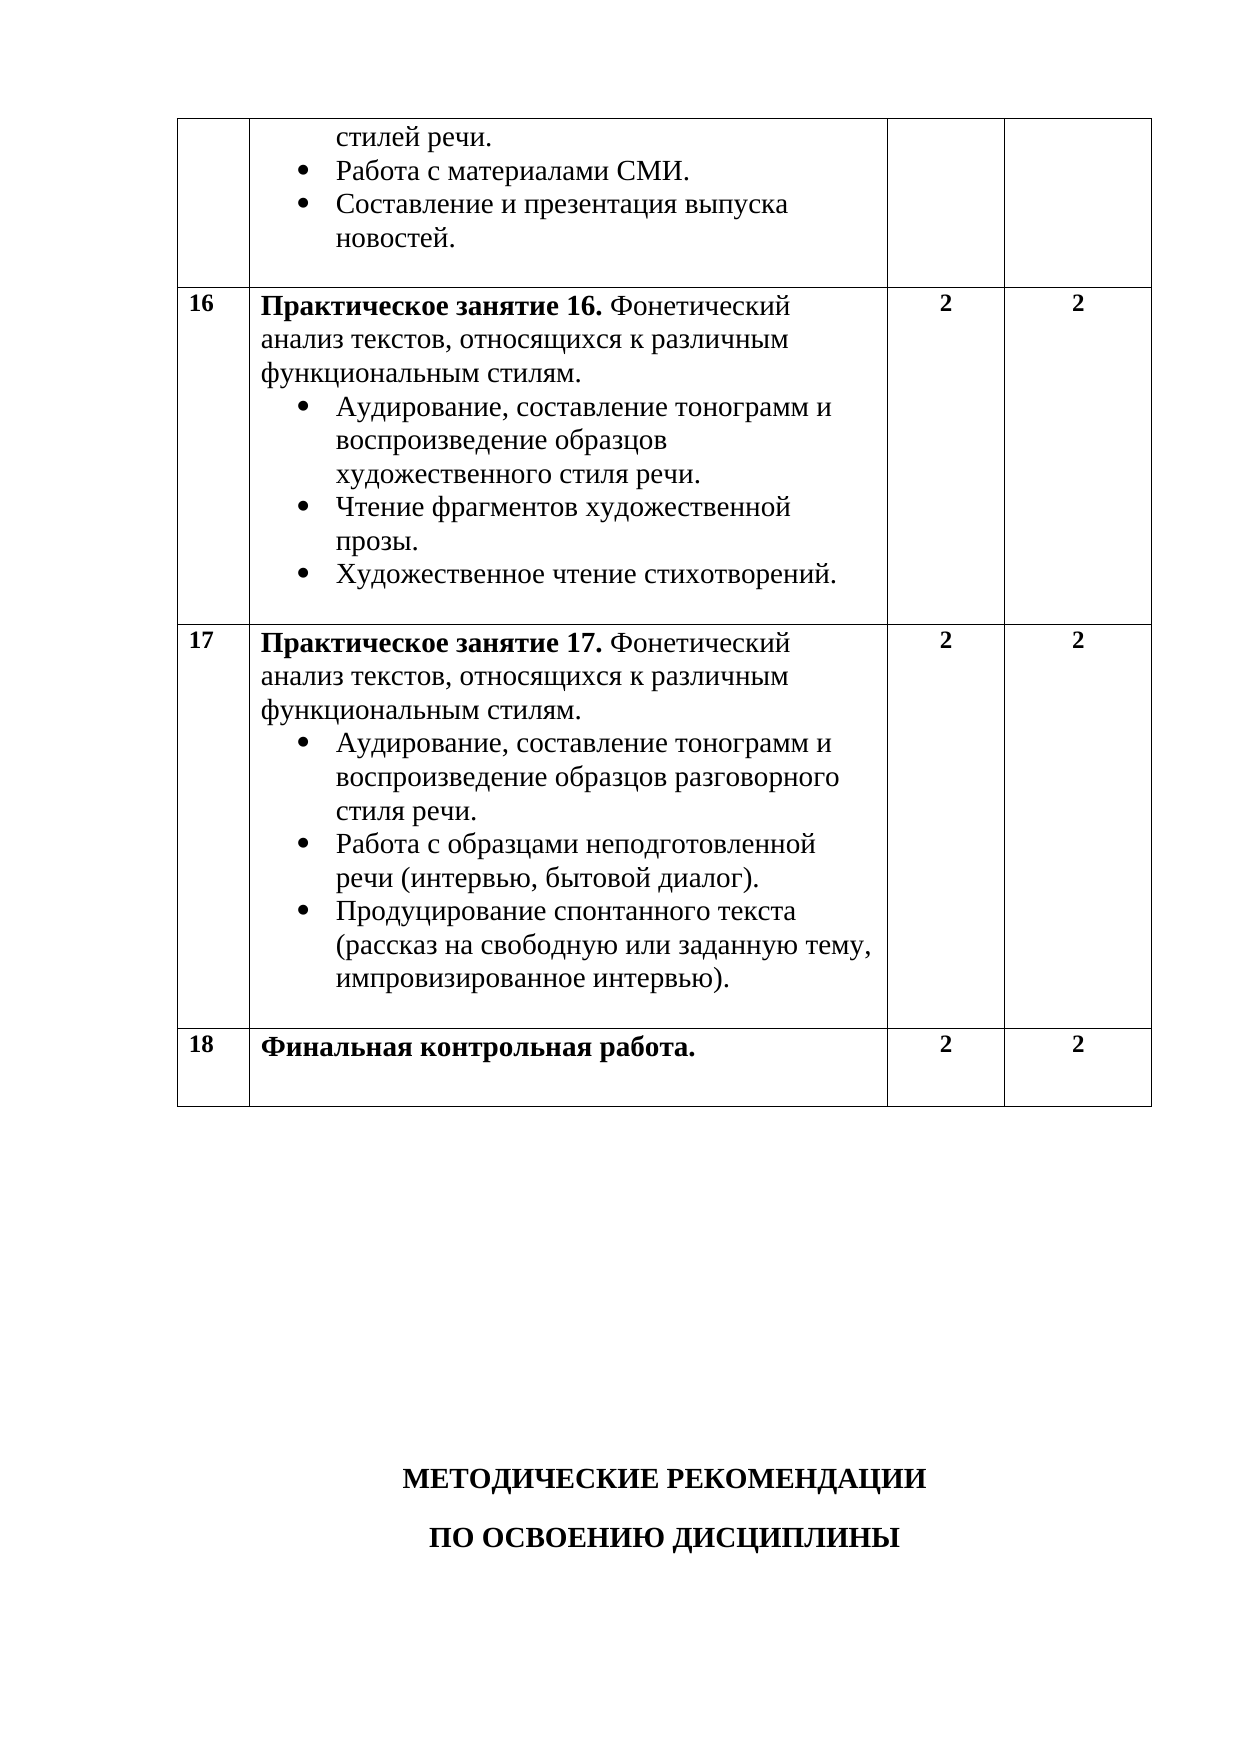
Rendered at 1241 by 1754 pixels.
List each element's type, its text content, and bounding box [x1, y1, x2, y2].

table_cell Практическое занятие 16. Фонетический анализ текстов, относящихся к различным функциональным стилям. Аудирование, составление тонограмм и воспроизведение образцов художественного стиля речи. Чтение фрагментов художественной прозы. Художественное чтение стихотворений. [250, 288, 887, 624]
table_cell 2 [1005, 119, 1151, 287]
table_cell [250, 119, 887, 287]
table_cell 17 [178, 625, 249, 1028]
text ПО ОСВОЕНИЮ ДИСЦИПЛИНЫ [177, 1520, 1152, 1554]
table_cell 2 [1005, 288, 1151, 624]
table_cell Практическое занятие 17. Фонетический анализ текстов, относящихся к различным функциональным стилям. Аудирование, составление тонограмм и воспроизведение образцов разговорного стиля речи. Работа с образцами неподготовленной речи (интервью, бытовой диалог). Продуцирование спонтанного текста (рассказ на свободную или заданную тему, импровизированное интервью). [250, 625, 887, 1028]
table_cell 2 [888, 1029, 1004, 1106]
table_cell 2 [888, 288, 1004, 624]
table_cell 2 [1005, 625, 1151, 1028]
text МЕТОДИЧЕСКИЕ РЕКОМЕНДАЦИИ [177, 1462, 1152, 1495]
table_cell 18 [178, 1029, 249, 1106]
table_cell 2 [1005, 1029, 1151, 1106]
table_cell 2 [888, 119, 1004, 287]
table_cell 16 [178, 288, 249, 624]
table_cell Финальная контрольная работа. [250, 1029, 887, 1106]
table_cell 2 [888, 625, 1004, 1028]
